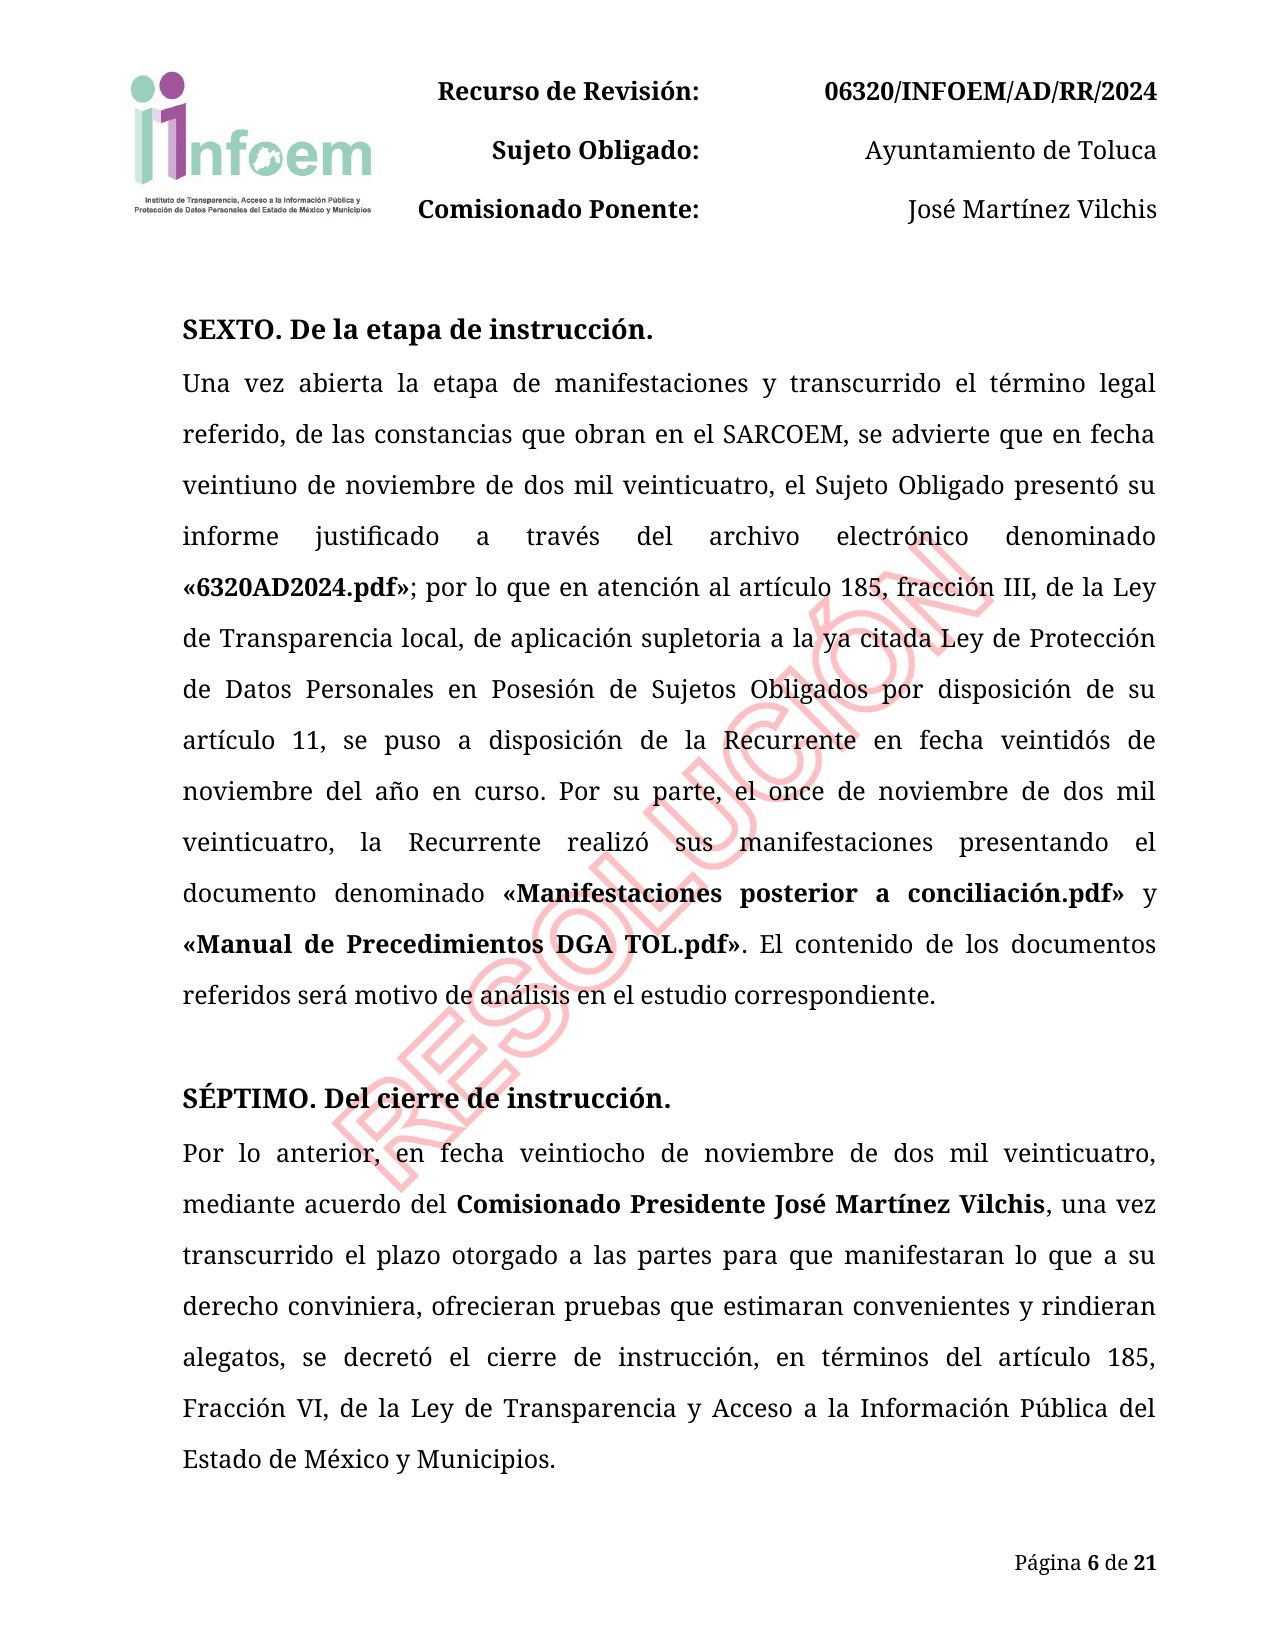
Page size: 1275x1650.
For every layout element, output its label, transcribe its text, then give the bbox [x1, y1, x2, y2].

picture [11, 11, 1275, 1650]
text Por lo anterior, en fecha veintiocho de noviembre de dos mil veinticuatro, mediante acuerdo del Comisionado Presidente José Martínez Vilchis, una vez transcurrido el plazo otorgado a las partes para que manifestaran lo que a su derecho conviniera, ofrecieran pruebas que estimaran convenientes y rindieran alegatos, se decretó el cierre de instrucción, en términos del artículo 185, Fracción VI, de la Ley de Transparencia y Acceso a la Información Pública del Estado de México y Municipios. [182, 1135, 1157, 1476]
subtitle SEXTO. De la etapa de instrucción. [182, 310, 1157, 347]
subtitle SÉPTIMO. Del cierre de instrucción. [182, 1080, 1157, 1117]
text Una vez abierta la etapa de manifestaciones y transcurrido el término legal referido, de las constancias que obran en el SARCOEM, se advierte que en fecha veintiuno de noviembre de dos mil veinticuatro, el Sujeto Obligado presentó su informe justificado a través del archivo electrónico denominado «6320AD2024.pdf»; por lo que en atención al artículo 185, fracción III, de la Ley de Transparencia local, de aplicación supletoria a la ya citada Ley de Protección de Datos Personales en Posesión de Sujetos Obligados por disposición de su artículo 11, se puso a disposición de la Recurrente en fecha veintidós de noviembre del año en curso. Por su parte, el once de noviembre de dos mil veinticuatro, la Recurrente realizó sus manifestaciones presentando el documento denominado «Manifestaciones posterior a conciliación.pdf» y «Manual de Precedimientos DGA TOL.pdf». El contenido de los documentos referidos será motivo de análisis en el estudio correspondiente. [182, 365, 1157, 1012]
